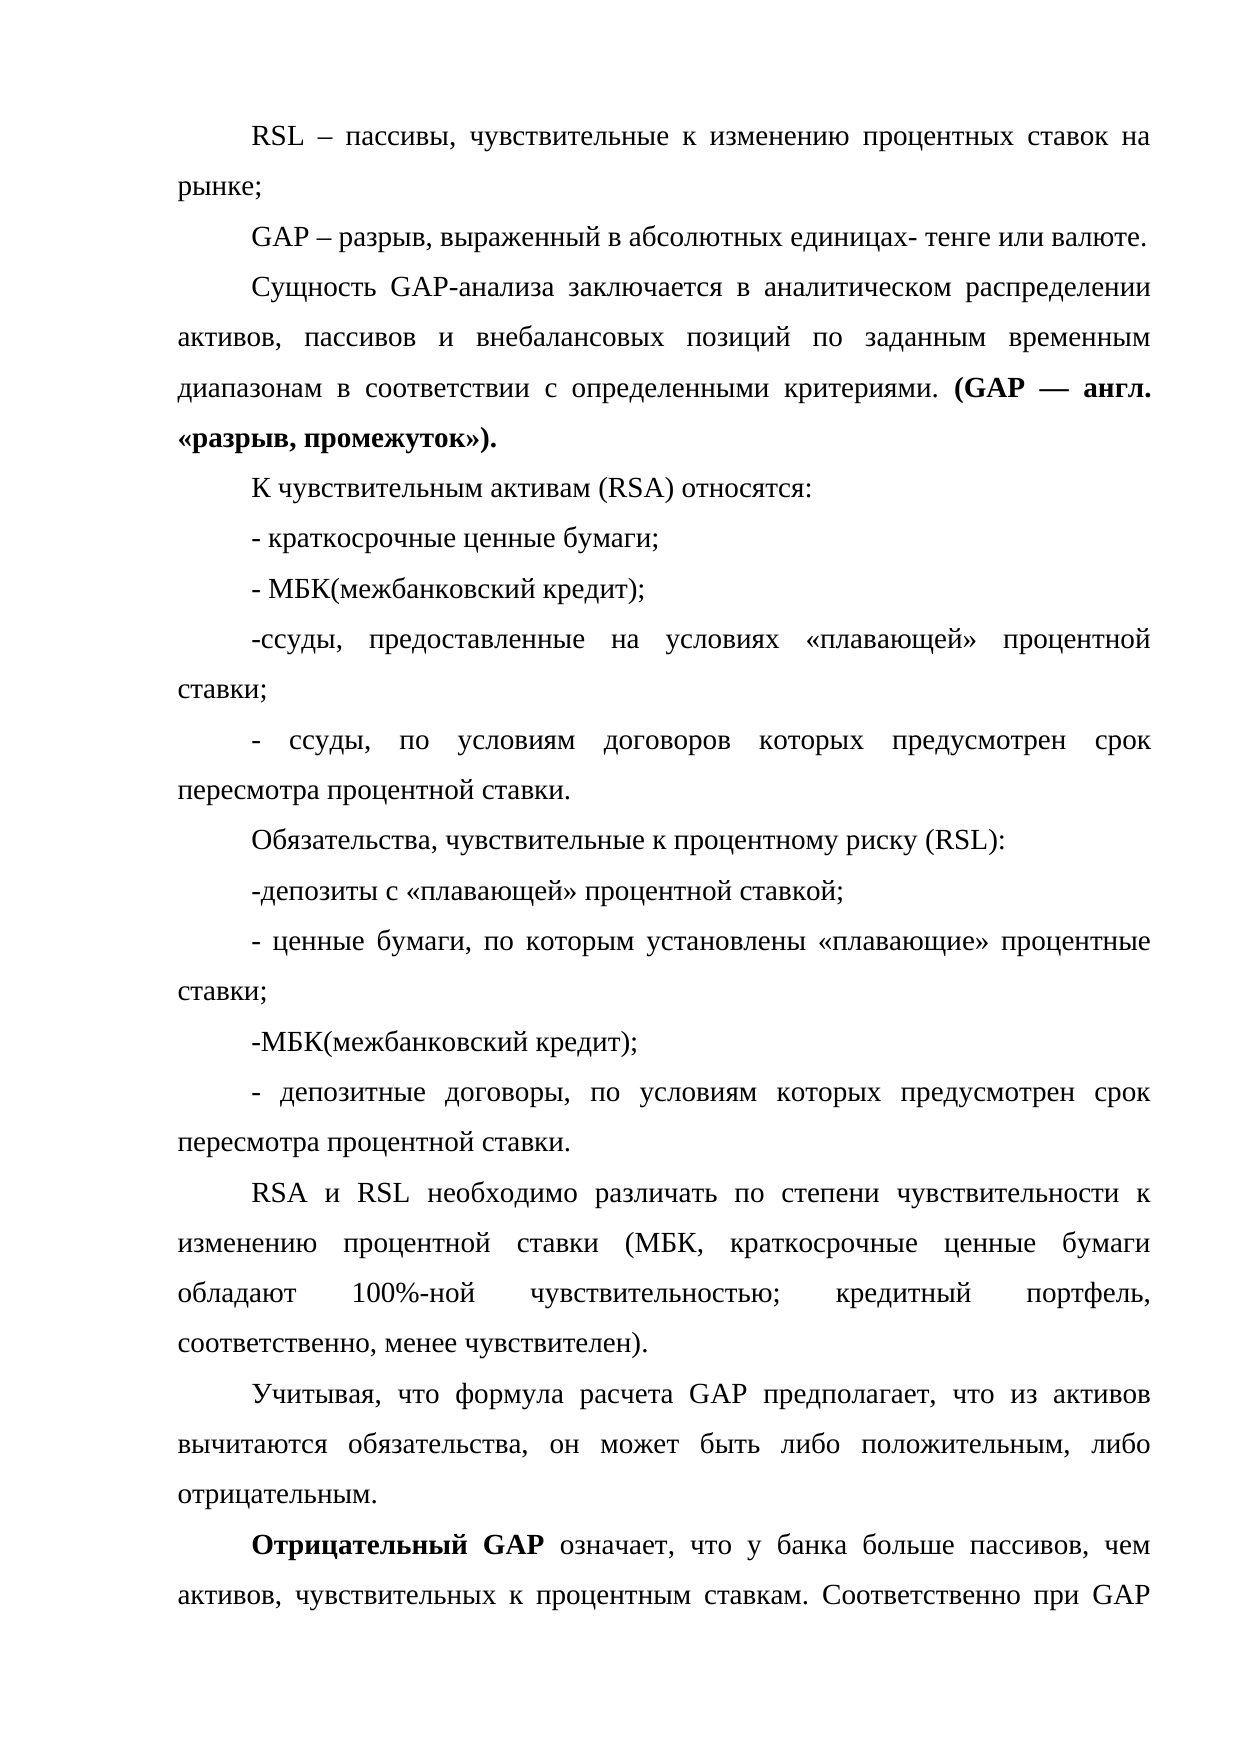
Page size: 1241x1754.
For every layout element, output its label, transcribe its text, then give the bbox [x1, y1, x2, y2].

text GAP – разрыв, выраженный в абсолютных единицах- тенге или валюте. [177, 219, 1152, 252]
text - краткосрочные ценные бумаги; [177, 521, 1152, 554]
text Сущность GAP-анализа заключается в аналитическом распределении активов, пассивов и внебалансовых позиций по заданным временным диапазонам в соответствии с определенными критериями. (GAP — англ. «разрыв, промежуток»). [177, 269, 1152, 453]
text Обязательства, чувствительные к процентному риску (RSL): [177, 822, 1152, 856]
text RSL – пассивы, чувствительные к изменению процентных ставок на рынке; [177, 118, 1152, 202]
text - МБК(межбанковский кредит); [177, 571, 1152, 604]
text - ценные бумаги, по которым установлены «плавающие» процентные ставки; [177, 923, 1152, 1007]
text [177, 1527, 1152, 1611]
text - ссуды, по условиям договоров которых предусмотрен срок пересмотра процентной ставки. [177, 722, 1152, 806]
text Учитывая, что формула расчета GAP предполагает, что из активов вычитаются обязательства, он может быть либо положительным, либо отрицательным. [177, 1376, 1152, 1510]
text -МБК(межбанковский кредит); [177, 1024, 1152, 1057]
text -ссуды, предоставленные на условиях «плавающей» процентной ставки; [177, 621, 1152, 705]
text -депозиты с «плавающей» процентной ставкой; [177, 873, 1152, 906]
text RSA и RSL необходимо различать по степени чувствительности к изменению процентной ставки (МБК, краткосрочные ценные бумаги обладают 100%-ной чувствительностью; кредитный портфель, соответственно, менее чувствителен). [177, 1175, 1152, 1359]
text - депозитные договоры, по условиям которых предусмотрен срок пересмотра процентной ставки. [177, 1074, 1152, 1158]
text К чувствительным активам (RSA) относятся: [177, 470, 1152, 504]
